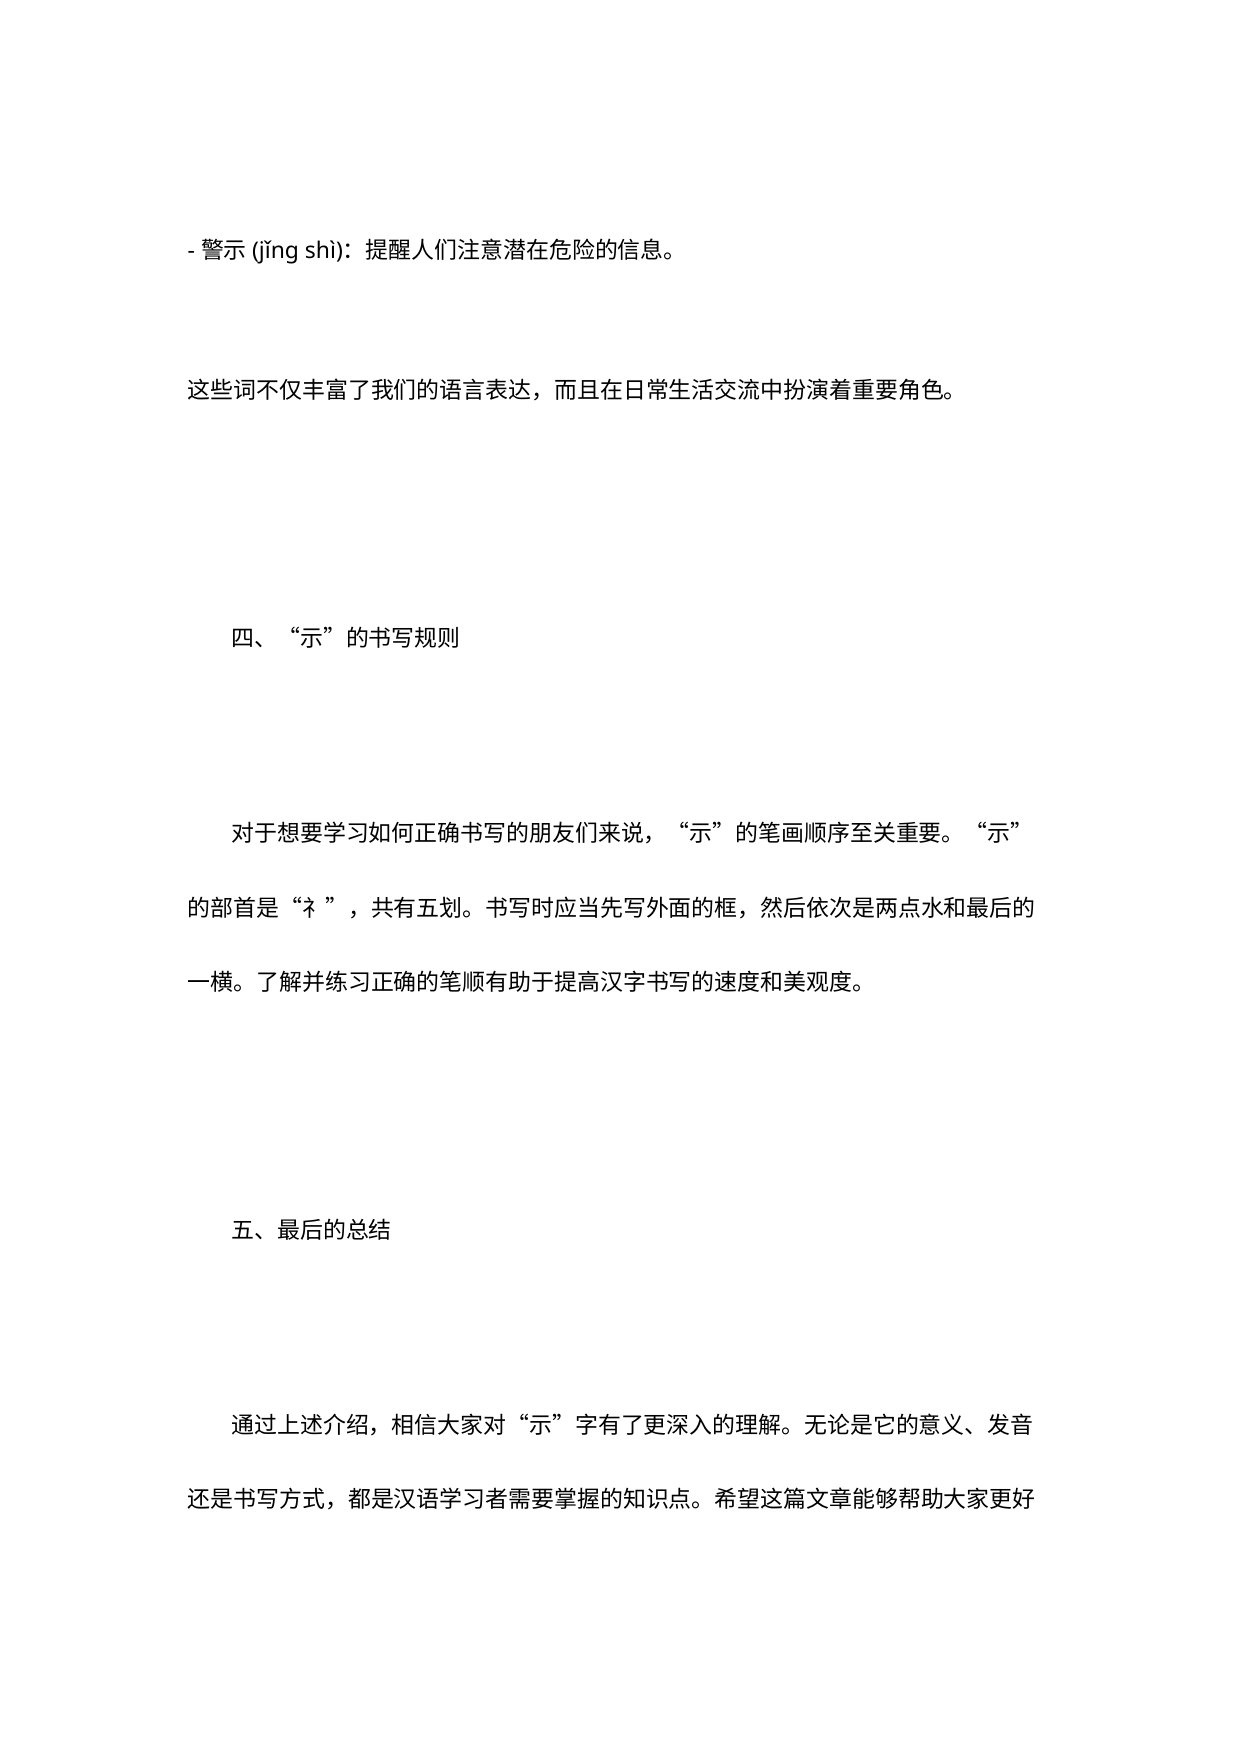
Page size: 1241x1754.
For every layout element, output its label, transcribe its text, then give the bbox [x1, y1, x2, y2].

text 这些词不仅丰富了我们的语言表达，而且在日常生活交流中扮演着重要角色。 [187, 356, 1053, 421]
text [187, 1391, 1053, 1530]
text 对于想要学习如何正确书写的朋友们来说，“示”的笔画顺序至关重要。“示”的部首是“礻”，共有五划。书写时应当先写外面的框，然后依次是两点水和最后的一横。了解并练习正确的笔顺有助于提高汉字书写的速度和美观度。 [187, 799, 1053, 1013]
text 四、“示”的书写规则 [187, 604, 1053, 669]
text 五、最后的总结 [187, 1196, 1053, 1261]
text - 警示 (jǐng shì)：提醒人们注意潜在危险的信息。 [187, 216, 1053, 281]
